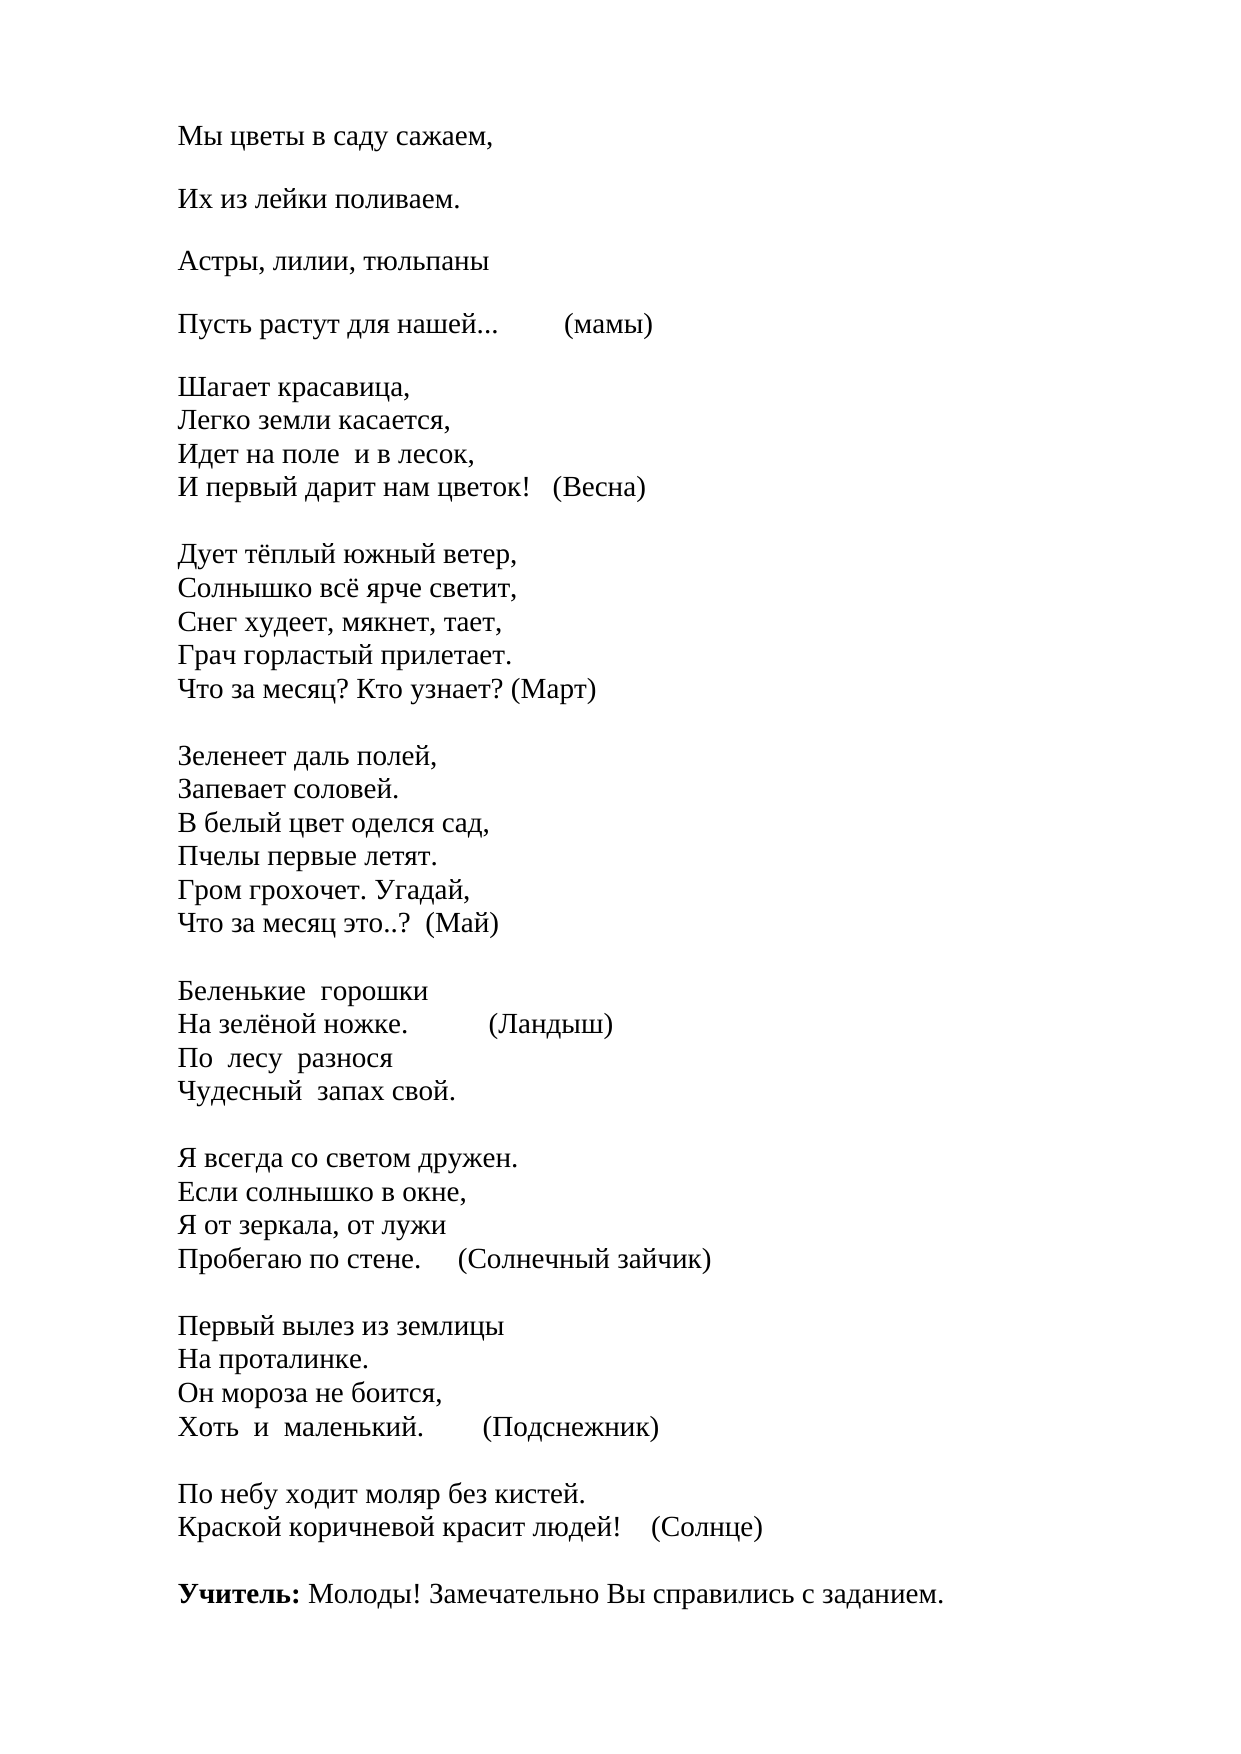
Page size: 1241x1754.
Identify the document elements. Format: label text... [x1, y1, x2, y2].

text Дует тёплый южный ветер, [118, 537, 1122, 570]
text Солнышко всё ярче светит, [118, 570, 1122, 604]
text Гром грохочет. Угадай, [118, 872, 1122, 906]
text Что за месяц? Кто узнает? (Март) [118, 671, 1122, 704]
text Пробегаю по стене. (Солнечный зайчик) [118, 1241, 1122, 1274]
text Шагает красавица, [118, 369, 1122, 402]
text В белый цвет оделся сад, [118, 805, 1122, 838]
text На проталинке. [118, 1342, 1122, 1375]
text Хоть и маленький. (Подснежник) [118, 1409, 1122, 1442]
text Он мороза не боится, [118, 1375, 1122, 1409]
text Я от зеркала, от лужи [118, 1207, 1122, 1241]
text Астры, лилии, тюльпаны [118, 243, 1122, 277]
text И первый дарит нам цветок! (Весна) [118, 469, 1122, 503]
text Беленькие горошки [118, 973, 1122, 1006]
text Пчелы первые летят. [118, 838, 1122, 872]
text На зелёной ножке. (Ландыш) [118, 1006, 1122, 1040]
text Грач горластый прилетает. [118, 637, 1122, 671]
text Пусть растут для нашей... (мамы) [118, 306, 1122, 340]
text Мы цветы в саду сажаем, [118, 118, 1122, 152]
text Снег худеет, мякнет, тает, [118, 604, 1122, 637]
text По небу ходит моляр без кистей. [118, 1476, 1122, 1509]
text По лесу разнося [118, 1040, 1122, 1073]
text Чудесный запах свой. [118, 1073, 1122, 1107]
text Я всегда со светом дружен. [118, 1140, 1122, 1174]
text Краской коричневой красит людей! (Солнце) [118, 1509, 1122, 1543]
text Учитель: Молоды! Замечательно Вы справились с заданием. [118, 1576, 1122, 1610]
text Что за месяц это..? (Май) [118, 906, 1122, 939]
text Если солнышко в окне, [118, 1174, 1122, 1207]
text Их из лейки поливаем. [118, 181, 1122, 214]
text Первый вылез из землицы [118, 1308, 1122, 1342]
text Запевает соловей. [118, 771, 1122, 805]
text Идет на поле и в лесок, [118, 436, 1122, 469]
text Зеленеет даль полей, [118, 738, 1122, 771]
text Легко земли касается, [118, 402, 1122, 436]
